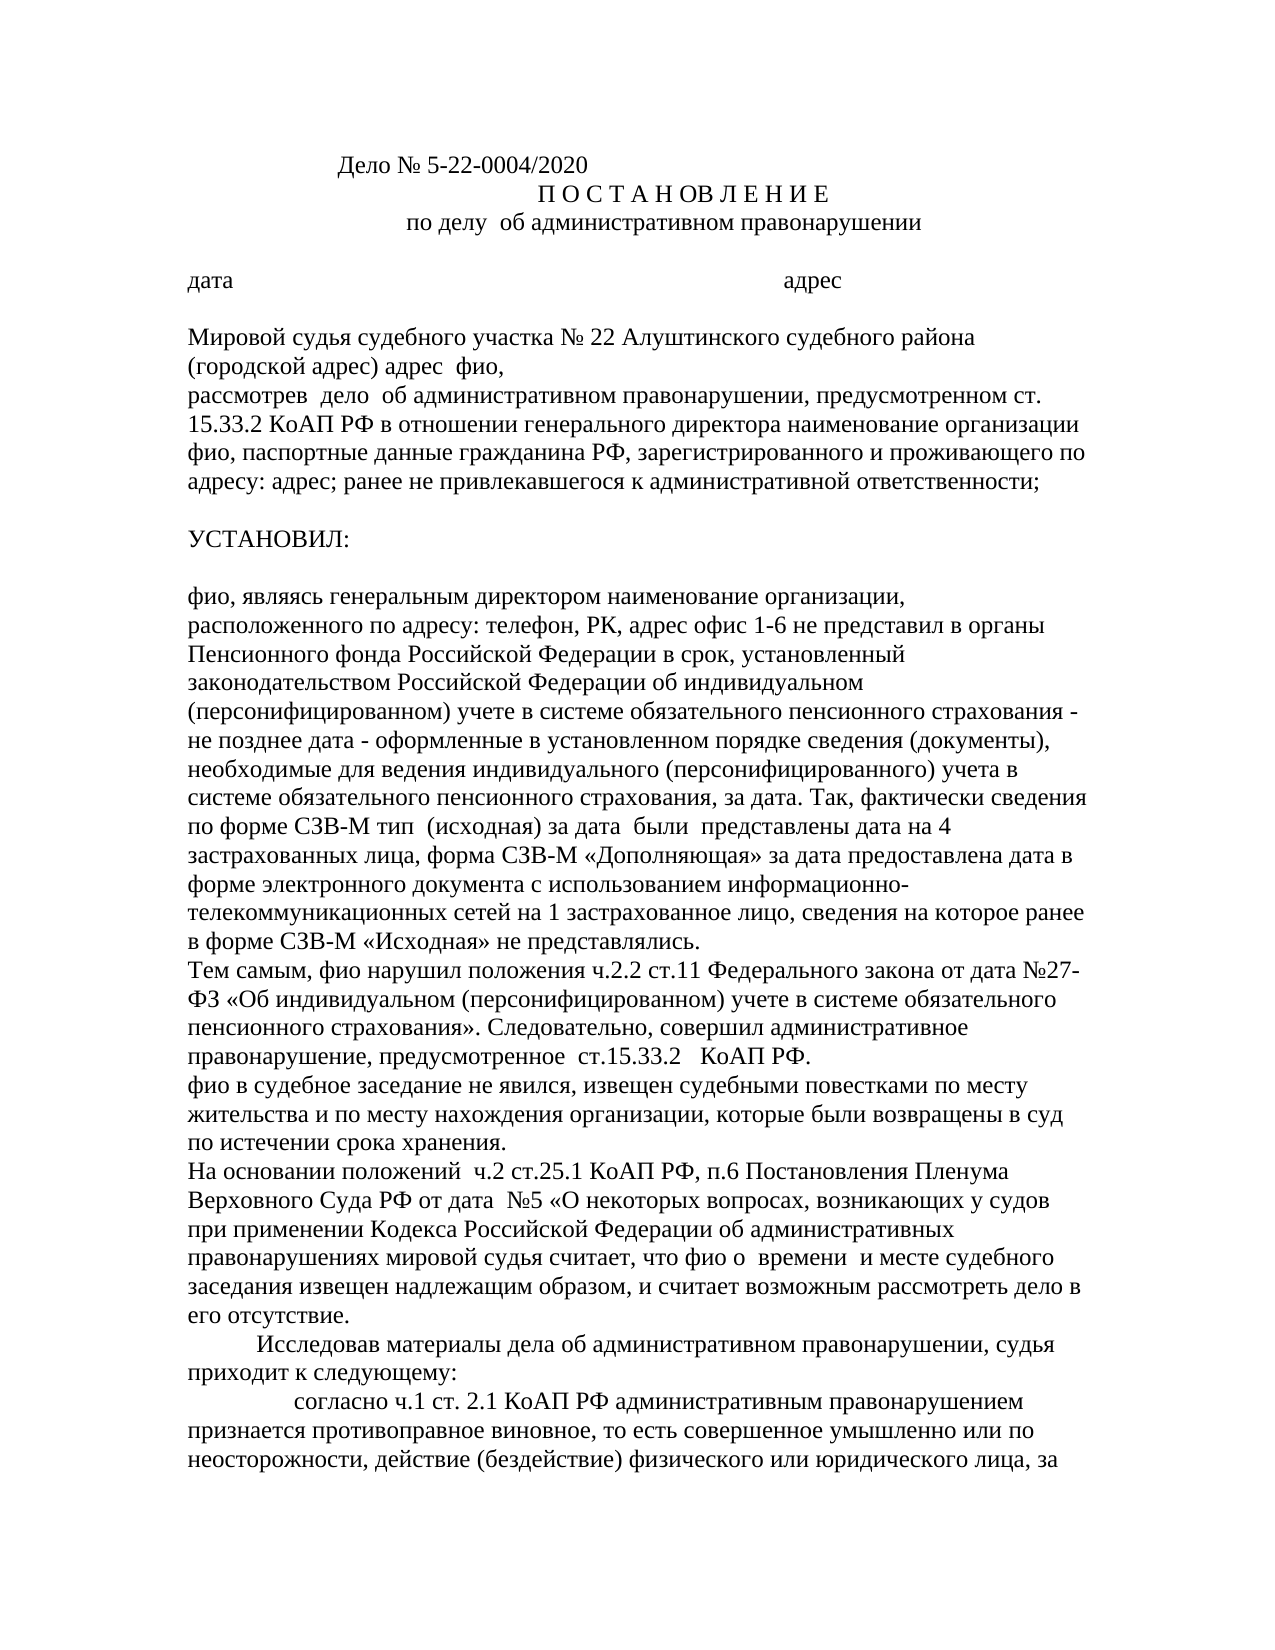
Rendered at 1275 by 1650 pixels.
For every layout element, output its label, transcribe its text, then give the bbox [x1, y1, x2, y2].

text П О С Т А Н ОВ Л Е Н И Е [187, 179, 1087, 207]
text Дело № 5-22-0004/2020 [187, 150, 1087, 179]
text Тем самым, фио нарушил положения ч.2.2 ст.11 Федерального закона от дата №27-ФЗ «Об индивидуальном (персонифицированном) учете в системе обязательного пенсионного страхования». Следовательно, совершил административное правонарушение, предусмотренное ст.15.33.2 КоАП РФ. [187, 955, 1087, 1070]
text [187, 1386, 1087, 1472]
text Исследовав материалы дела об административном правонарушении, судья приходит к следующему: [187, 1329, 1087, 1386]
text рассмотрев дело об административном правонарушении, предусмотренном ст. 15.33.2 КоАП РФ в отношении генерального директора наименование организации фио, паспортные данные гражданина РФ, зарегистрированного и проживающего по адресу: адрес; ранее не привлекавшегося к административной ответственности; [187, 380, 1087, 495]
text по делу об административном правонарушении [187, 207, 1087, 236]
text На основании положений ч.2 ст.25.1 КоАП РФ, п.6 Постановления Пленума Верховного Суда РФ от дата №5 «О некоторых вопросах, возникающих у судов при применении Кодекса Российской Федерации об административных правонарушениях мировой судья считает, что фио о времени и месте судебного заседания извещен надлежащим образом, и считает возможным рассмотреть дело в его отсутствие. [187, 1156, 1087, 1329]
text фио, являясь генеральным директором наименование организации, расположенного по адресу: телефон, РК, адрес офис 1-6 не представил в органы Пенсионного фонда Российской Федерации в срок, установленный законодательством Российской Федерации об индивидуальном (персонифицированном) учете в системе обязательного пенсионного страхования - не позднее дата - оформленные в установленном порядке сведения (документы), необходимые для ведения индивидуального (персонифицированного) учета в системе обязательного пенсионного страхования, за дата. Так, фактически сведения по форме СЗВ-М тип (исходная) за дата были представлены дата на 4 застрахованных лица, форма СЗВ-М «Дополняющая» за дата предоставлена дата в форме электронного документа с использованием информационно-телекоммуникационных сетей на 1 застрахованное лицо, сведения на которое ранее в форме СЗВ-М «Исходная» не представлялись. [187, 581, 1087, 955]
text УСТАНОВИЛ: [187, 524, 1087, 552]
text Мировой судья судебного участка № 22 Алуштинского судебного района (городской адрес) адрес фио, [187, 322, 1087, 380]
text фио в судебное заседание не явился, извещен судебными повестками по месту жительства и по месту нахождения организации, которые были возвращены в суд по истечении срока хранения. [187, 1070, 1087, 1156]
text дата адрес [187, 265, 1087, 294]
